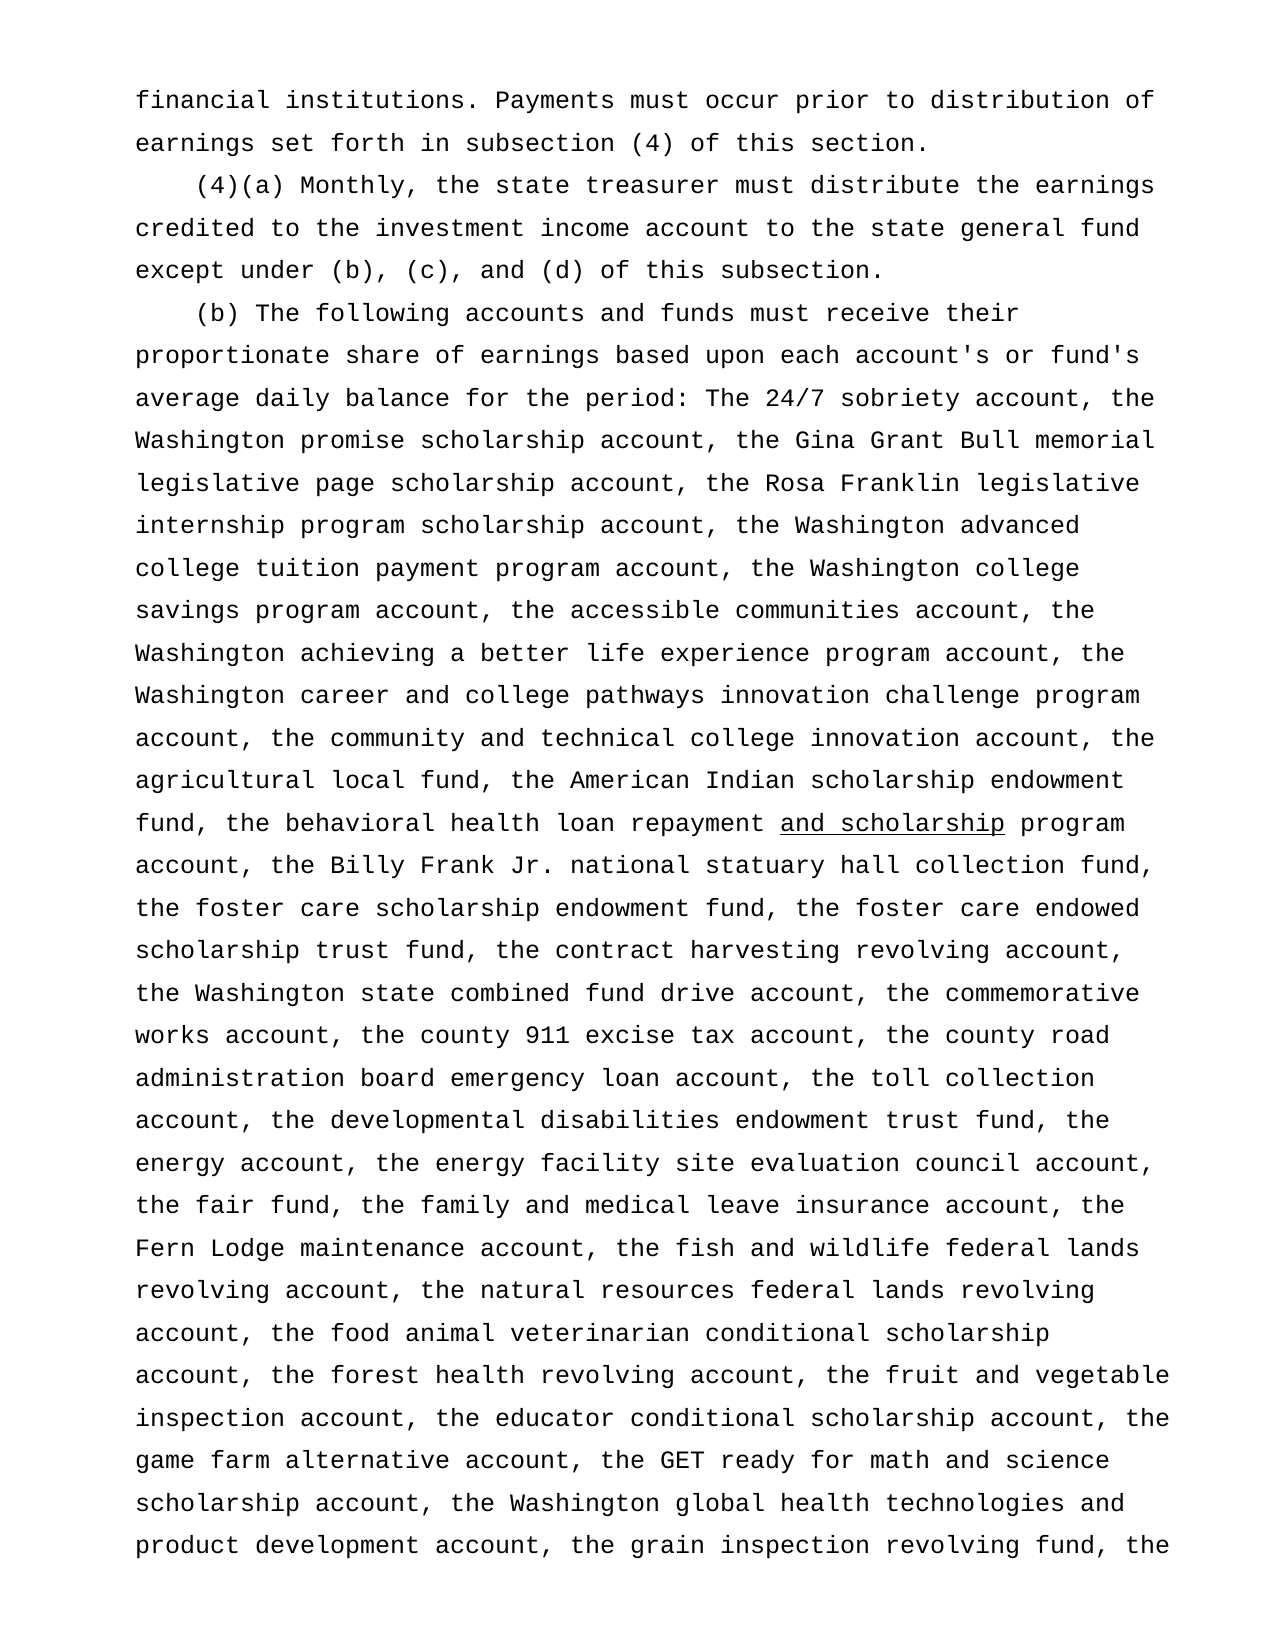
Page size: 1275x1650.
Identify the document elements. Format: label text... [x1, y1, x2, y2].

text (4)(a) Monthly, the state treasurer must distribute the earnings credited to the investment income account to the state general fund except under (b), (c), and (d) of this subsection. [135, 160, 1170, 287]
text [135, 287, 1170, 1562]
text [135, 75, 1170, 160]
